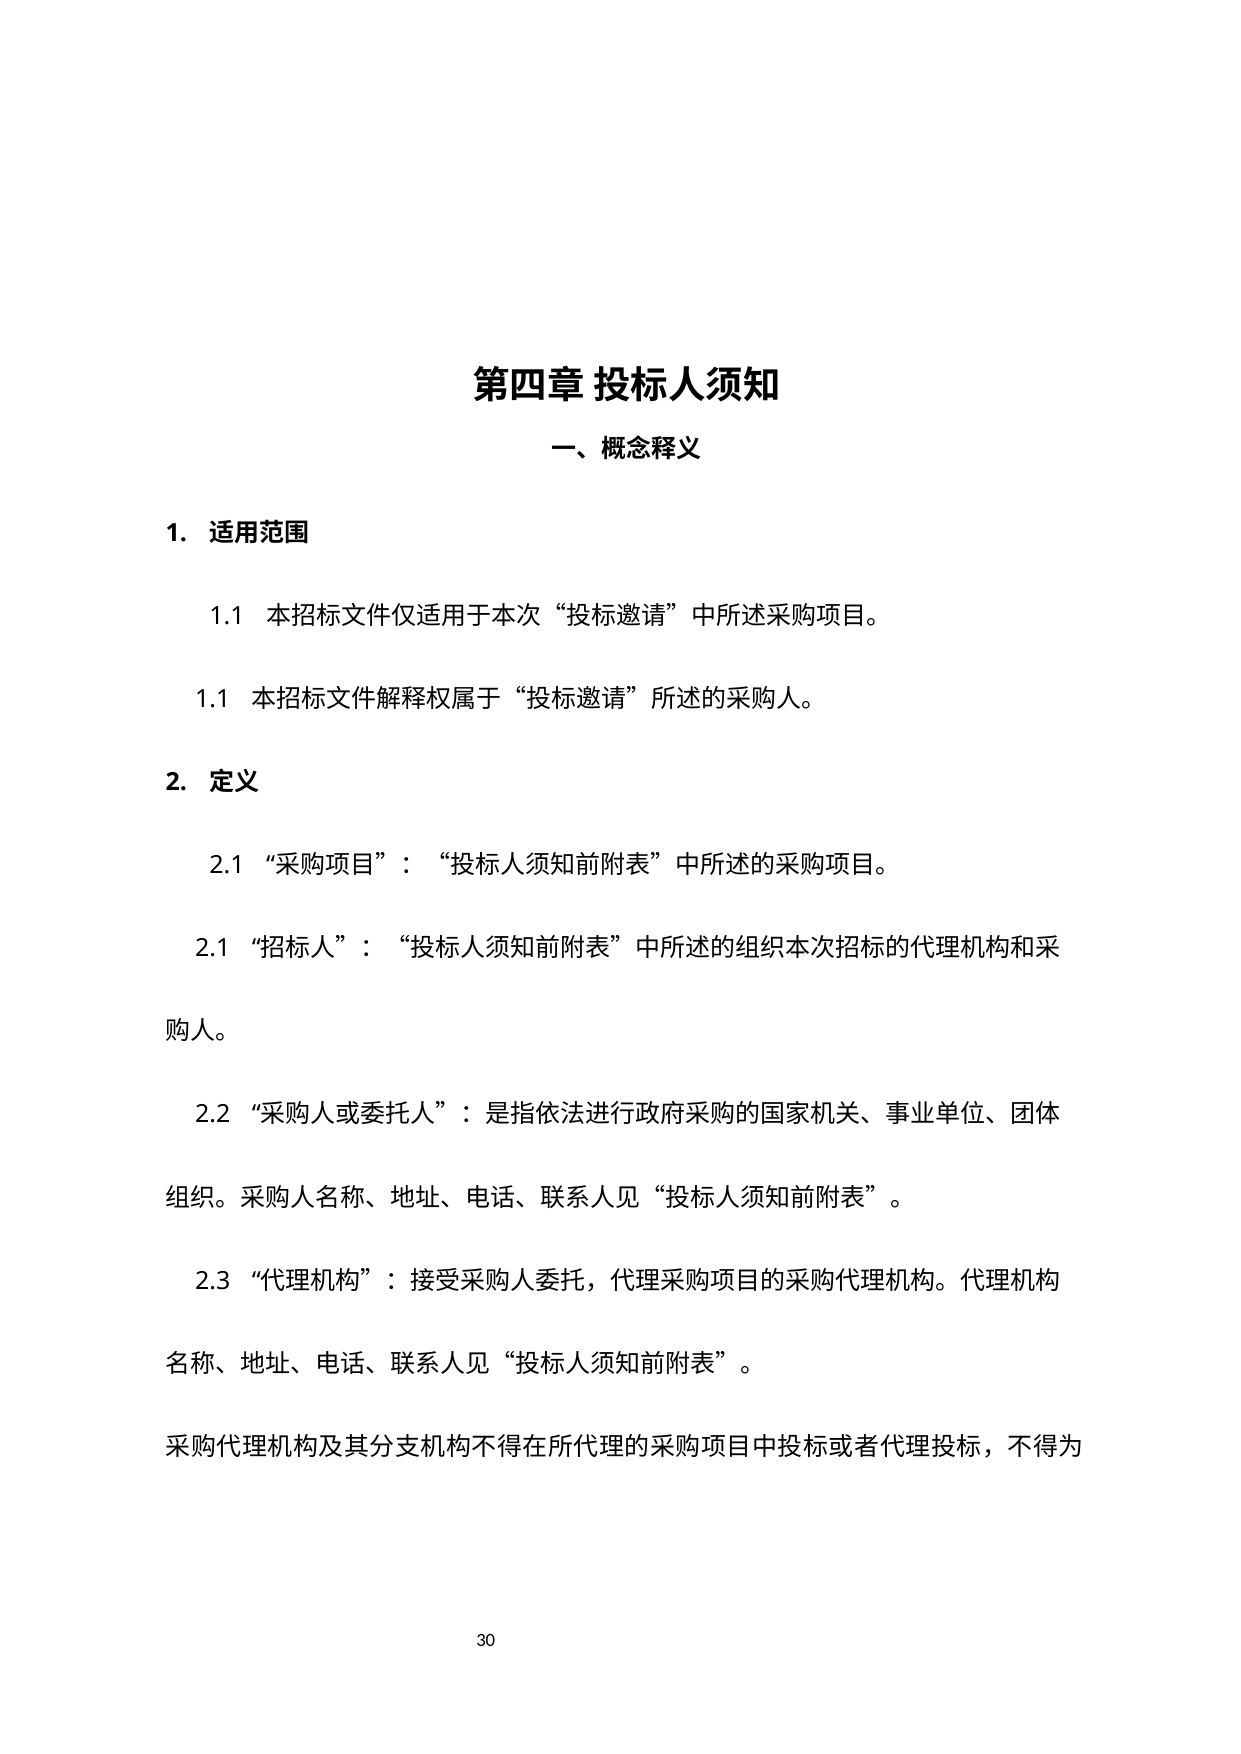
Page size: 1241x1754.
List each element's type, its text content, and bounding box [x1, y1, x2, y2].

list “代理机构”：接受采购人委托，代理采购项目的采购代理机构。代理机构 [195, 1246, 1087, 1311]
list 购人。 [165, 996, 1087, 1061]
list “招标人”：“投标人须知前附表”中所述的组织本次招标的代理机构和采 [195, 913, 1087, 978]
list 本招标文件仅适用于本次“投标邀请”中所述采购项目。 [209, 581, 1087, 646]
list 名称、地址、电话、联系人见“投标人须知前附表”。 [165, 1329, 1087, 1394]
list “采购项目”：“投标人须知前附表”中所述的采购项目。 [209, 830, 1087, 895]
list 定义 [165, 747, 1087, 812]
list 适用范围 [165, 498, 1087, 563]
list 本招标文件解释权属于“投标邀请”所述的采购人。 [195, 664, 1087, 729]
text 第四章 投标人须知 [165, 349, 1087, 414]
list 组织。采购人名称、地址、电话、联系人见“投标人须知前附表”。 [165, 1163, 1087, 1228]
list “采购人或委托人”：是指依法进行政府采购的国家机关、事业单位、团体 [195, 1079, 1087, 1144]
text 一、概念释义 [165, 414, 1087, 479]
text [165, 1412, 1087, 1477]
